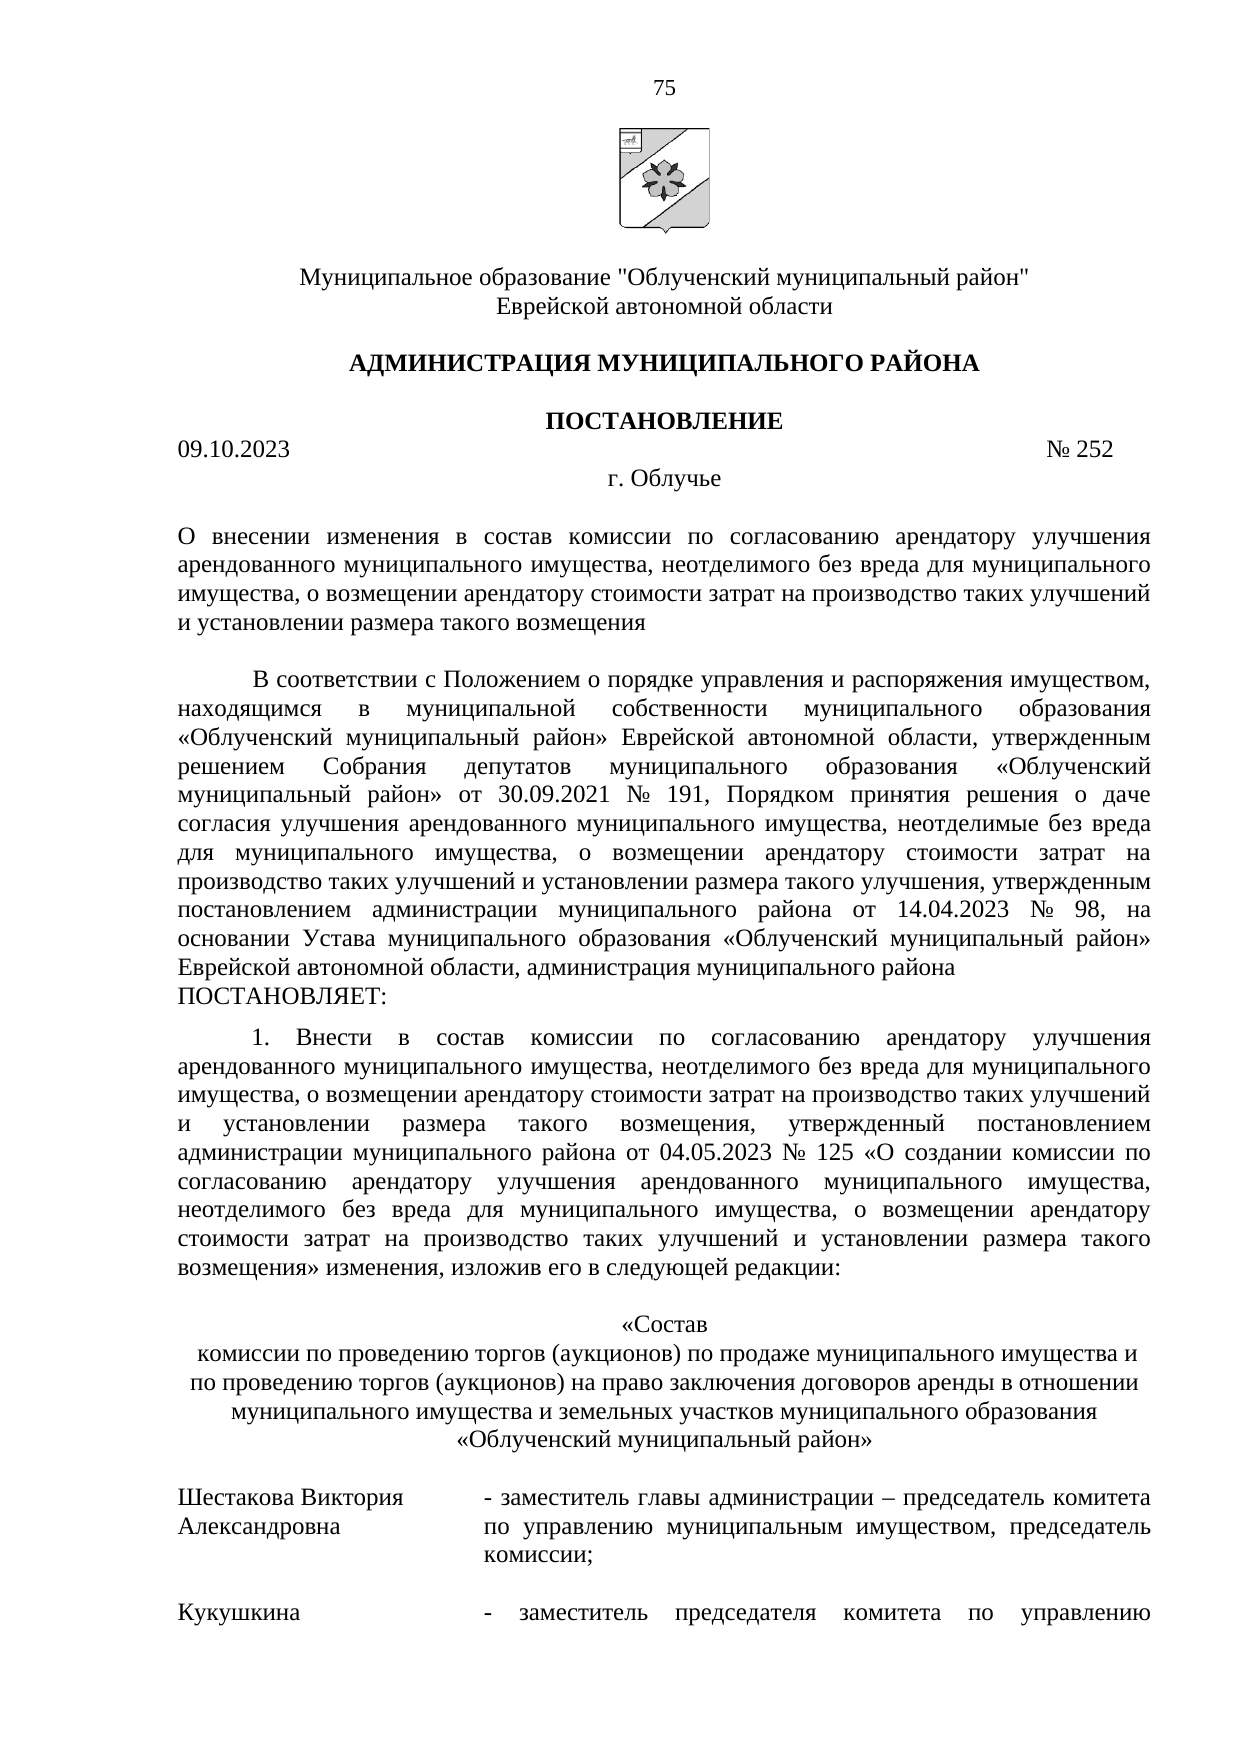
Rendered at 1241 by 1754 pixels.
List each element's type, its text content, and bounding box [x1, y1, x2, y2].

text г. Облучье [177, 463, 1152, 492]
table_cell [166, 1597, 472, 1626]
text В соответствии с Положением о порядке управления и распоряжения имуществом, находящимся в муниципальной собственности муниципального образования «Облученский муниципальный район» Еврейской автономной области, утвержденным решением Собрания депутатов муниципального образования «Облученский муниципальный район» от 30.09.2021 № 191, Порядком принятия решения о даче согласия улучшения арендованного муниципального имущества, неотделимые без вреда для муниципального имущества, о возмещении арендатору стоимости затрат на производство таких улучшений и установлении размера такого улучшения, утвержденным постановлением администрации муниципального района от 14.04.2023 № 98, на основании Устава муниципального образования «Облученский муниципальный район» Еврейской автономной области, администрация муниципального района [177, 664, 1152, 981]
text О внесении изменения в состав комиссии по согласованию арендатору улучшения арендованного муниципального имущества, неотделимого без вреда для муниципального имущества, о возмещении арендатору стоимости затрат на производство таких улучшений и установлении размера такого возмещения [177, 521, 1152, 636]
text Еврейской автономной области [177, 291, 1152, 319]
picture [619, 128, 710, 234]
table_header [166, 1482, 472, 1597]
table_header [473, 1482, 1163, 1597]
text ПОСТАНОВЛЕНИЕ [177, 406, 1152, 434]
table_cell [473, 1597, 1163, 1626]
text Муниципальное образование "Облученский муниципальный район" [177, 262, 1152, 291]
text 09.10.2023 № 252 [177, 434, 1152, 463]
text АДМИНИСТРАЦИЯ МУНИЦИПАЛЬНОГО РАЙОНА [177, 348, 1152, 377]
text 1. Внести в состав комиссии по согласованию арендатору улучшения арендованного муниципального имущества, неотделимого без вреда для муниципального имущества, о возмещении арендатору стоимости затрат на производство таких улучшений и установлении размера такого возмещения, утвержденный постановлением администрации муниципального района от 04.05.2023 № 125 «О создании комиссии по согласованию арендатору улучшения арендованного муниципального имущества, неотделимого без вреда для муниципального имущества, о возмещении арендатору стоимости затрат на производство таких улучшений и установлении размера такого возмещения» изменения, изложив его в следующей редакции: [177, 1022, 1152, 1281]
text «Состав [177, 1309, 1152, 1338]
text ПОСТАНОВЛЯЕТ: [177, 981, 1152, 1009]
text комиссии по проведению торгов (аукционов) по продаже муниципального имущества и по проведению торгов (аукционов) на право заключения договоров аренды в отношении муниципального имущества и земельных участков муниципального образования «Облученский муниципальный район» [177, 1338, 1152, 1453]
